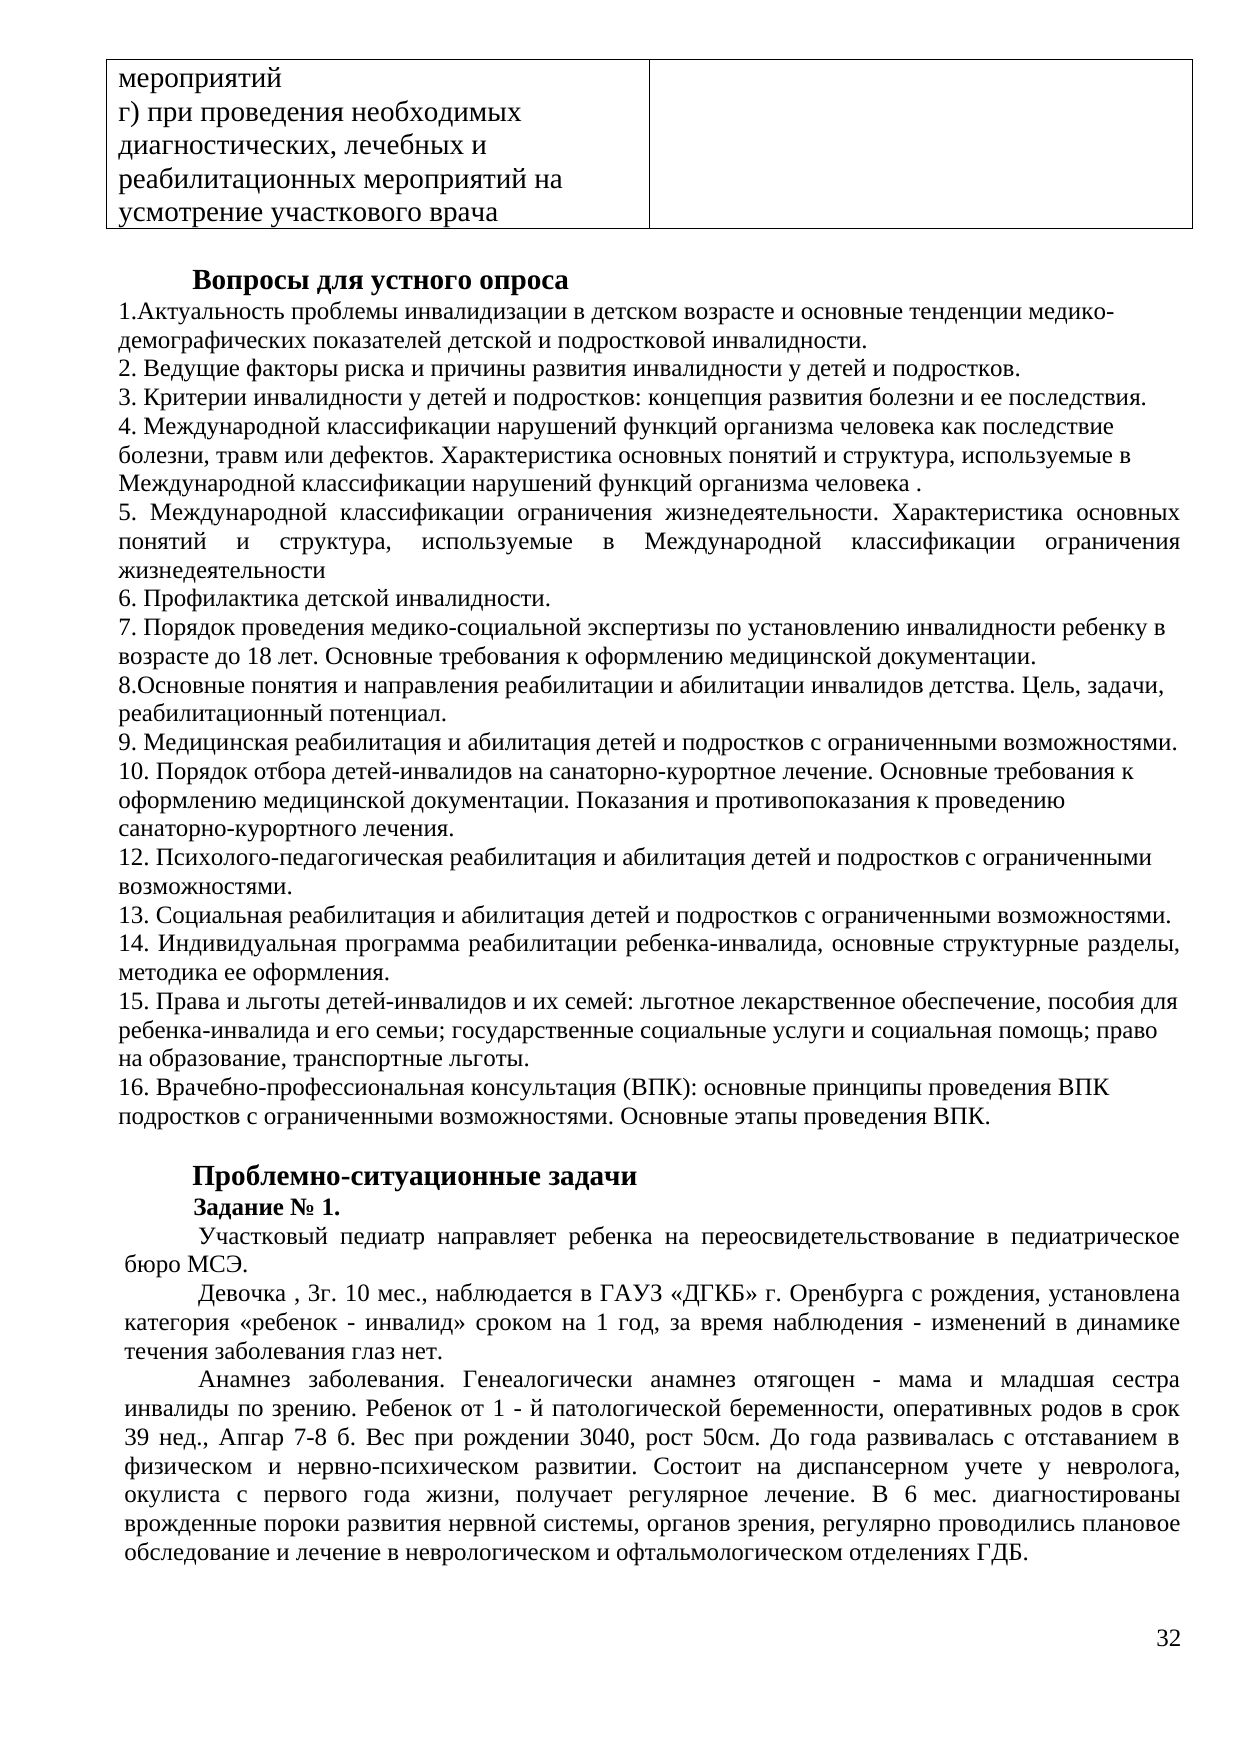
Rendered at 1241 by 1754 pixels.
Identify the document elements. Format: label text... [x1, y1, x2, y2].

list Задание № 1. [118, 1192, 1181, 1221]
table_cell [107, 60, 649, 228]
text Участковый педиатр направляет ребенка на переосвидетельствование в педиатрическое бюро МСЭ. [124, 1221, 1181, 1278]
text 10. Порядок отбора детей-инвалидов на санаторно-курортное лечение. Основные требования к оформлению медицинской документации. Показания и противопоказания к проведению санаторно-курортного лечения. [118, 756, 1181, 842]
text 7. Порядок проведения медико-социальной экспертизы по установлению инвалидности ребенку в возрасте до 18 лет. Основные требования к оформлению медицинской документации. [118, 612, 1181, 670]
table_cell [650, 60, 1192, 228]
text 2. Ведущие факторы риска и причины развития инвалидности у детей и подростков. [118, 353, 1181, 382]
text 15. Права и льготы детей-инвалидов и их семей: льготное лекарственное обеспечение, пособия для ребенка-инвалида и его семьи; государственные социальные услуги и социальная помощь; право на образование, транспортные льготы. [118, 986, 1181, 1072]
text 16. Врачебно-профессиональная консультация (ВПК): основные принципы проведения ВПК подростков с ограниченными возможностями. Основные этапы проведения ВПК. [118, 1072, 1181, 1130]
text 12. Психолого-педагогическая реабилитация и абилитация детей и подростков с ограниченными возможностями. [118, 842, 1181, 900]
text 6. Профилактика детской инвалидности. [118, 583, 1181, 612]
text 13. Социальная реабилитация и абилитация детей и подростков с ограниченными возможностями. [118, 900, 1181, 928]
text Вопросы для устного опроса [118, 262, 1181, 296]
list 14. Индивидуальная программа реабилитации ребенка-инвалида, основные структурные разделы, методика ее оформления. [118, 928, 1181, 986]
text 4. Международной классификации нарушений функций организма человека как последствие болезни, травм или дефектов. Характеристика основных понятий и структура, используемые в Международной классификации нарушений функций организма человека . [118, 411, 1181, 497]
text Проблемно-ситуационные задачи [118, 1158, 1181, 1192]
text Девочка , 3г. 10 мес., наблюдается в ГАУЗ «ДГКБ» г. Оренбурга с рождения, установлена категория «ребенок - инвалид» сроком на 1 год, за время наблюдения - изменений в динамике течения заболевания глаз нет. [124, 1278, 1181, 1364]
text 8.Основные понятия и направления реабилитации и абилитации инвалидов детства. Цель, задачи, реабилитационный потенциал. [118, 670, 1181, 727]
list 5. Международной классификации ограничения жизнедеятельности. Характеристика основных понятий и структура, используемые в Международной классификации ограничения жизнедеятельности [118, 497, 1181, 583]
text 9. Медицинская реабилитация и абилитация детей и подростков с ограниченными возможностями. [118, 727, 1181, 756]
text 3. Критерии инвалидности у детей и подростков: концепция развития болезни и ее последствия. [118, 382, 1181, 411]
text Анамнез заболевания. Генеалогически анамнез отягощен - мама и младшая сестра инвалиды по зрению. Ребенок от 1 - й патологической беременности, оперативных родов в срок 39 нед., Апгар 7-8 б. Вес при рождении 3040, рост 50см. До года развивалась с отставанием в физическом и нервно-психическом развитии. Состоит на диспансерном учете у невролога, окулиста с первого года жизни, получает регулярное лечение. В 6 мес. диагностированы врожденные пороки развития нервной системы, органов зрения, регулярно проводились плановое обследование и лечение в неврологическом и офтальмологическом отделениях ГДБ. [124, 1364, 1181, 1566]
text 1.Актуальность проблемы инвалидизации в детском возрасте и основные тенденции медико-демографических показателей детской и подростковой инвалидности. [118, 296, 1181, 353]
